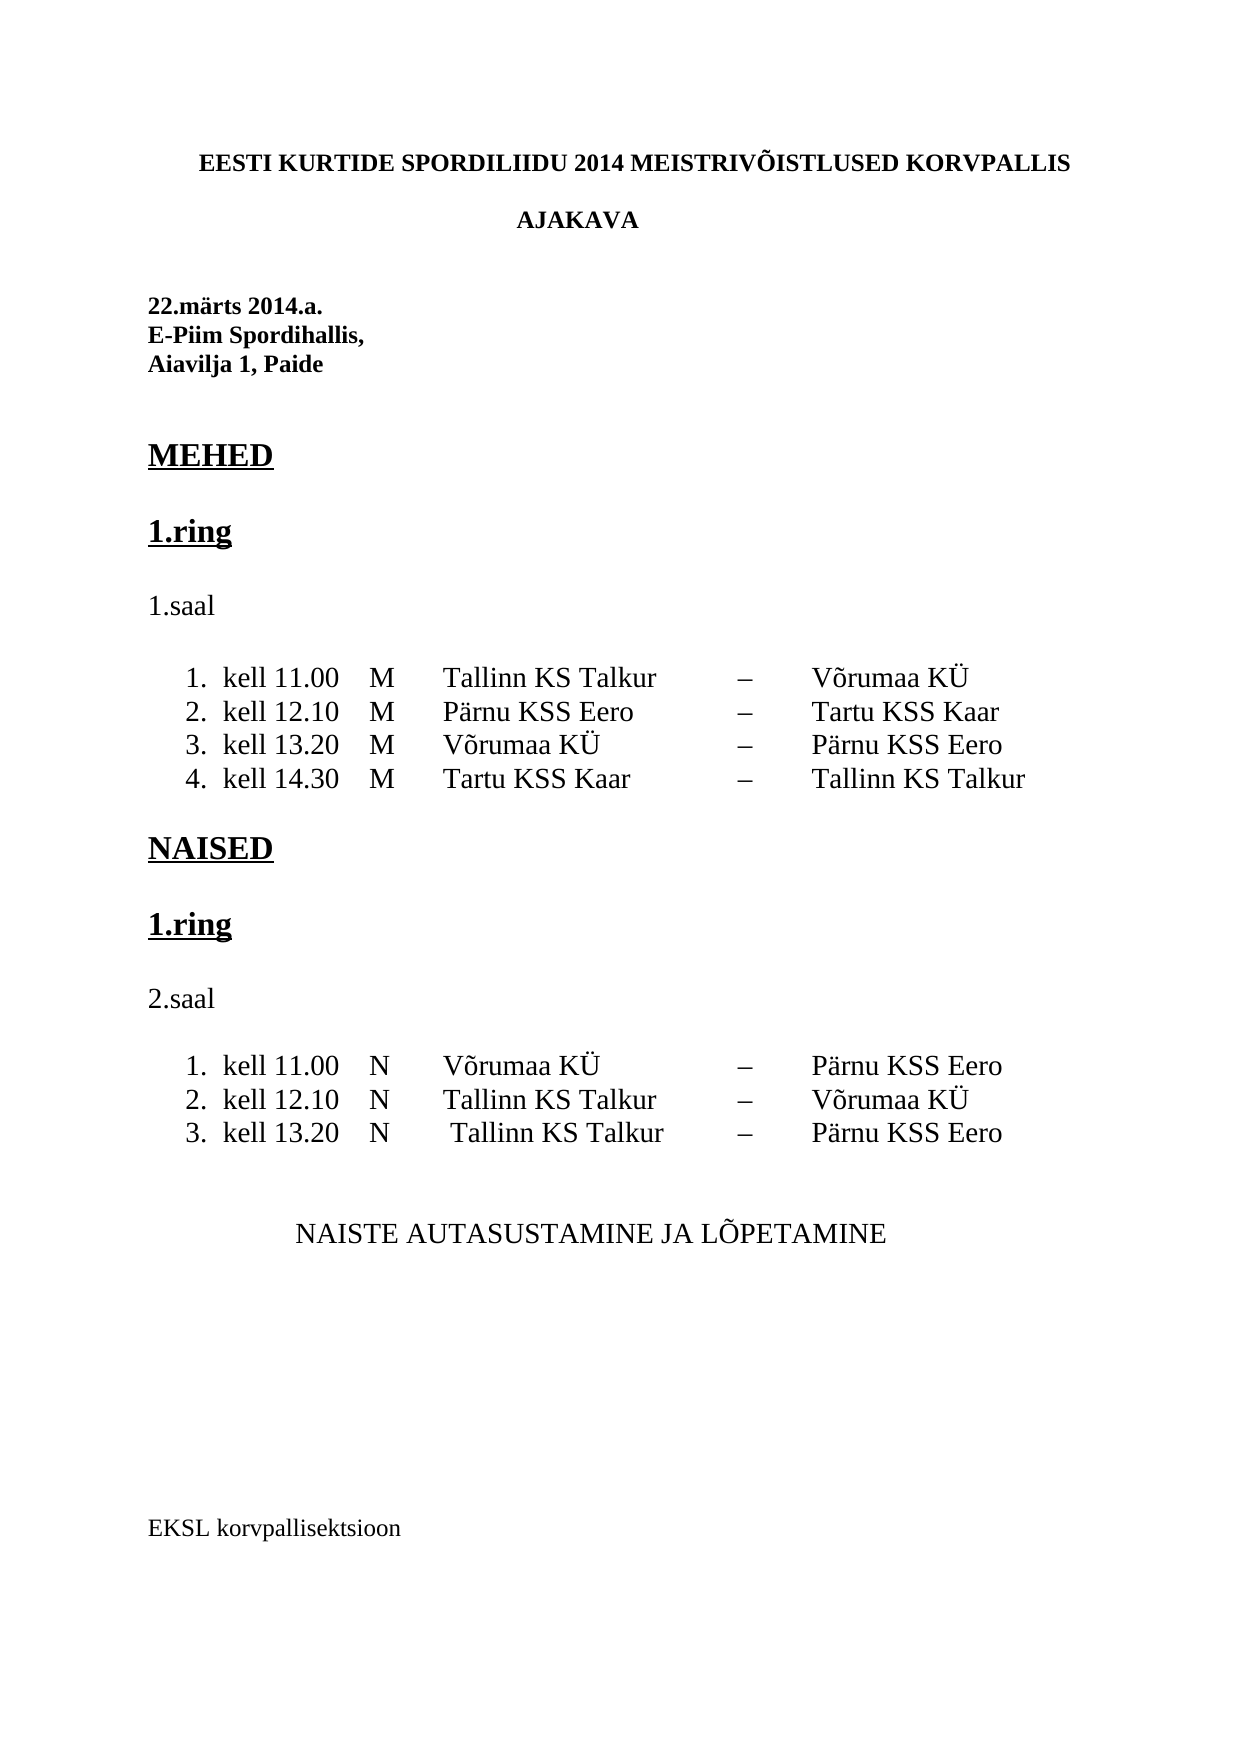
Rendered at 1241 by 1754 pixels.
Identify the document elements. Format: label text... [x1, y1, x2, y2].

list kell 12.10 M Pärnu KSS Eero – Tartu KSS Kaar [185, 694, 1093, 727]
text NAISTE AUTASUSTAMINE JA LÕPETAMINE [148, 1216, 1093, 1250]
text 22.märts 2014.a. [148, 291, 1093, 320]
list kell 13.20 M Võrumaa KÜ – Pärnu KSS Eero [185, 727, 1093, 761]
list kell 13.20 N Tallinn KS Talkur – Pärnu KSS Eero [185, 1116, 1093, 1149]
text MEHED [148, 435, 1093, 473]
list kell 14.30 M Tartu KSS Kaar – Tallinn KS Talkur [185, 761, 1093, 794]
text EKSL korvpallisektsioon [148, 1513, 1093, 1542]
text NAISED [148, 828, 1093, 866]
list kell 12.10 N Tallinn KS Talkur – Võrumaa KÜ [185, 1082, 1093, 1116]
text AJAKAVA [148, 205, 1093, 234]
list kell 11.00 N Võrumaa KÜ – Pärnu KSS Eero [185, 1048, 1093, 1082]
list kell 11.00 M Tallinn KS Talkur – Võrumaa KÜ [185, 660, 1093, 694]
text EESTI KURTIDE SPORDILIIDU 2014 MEISTRIVÕISTLUSED KORVPALLIS [148, 148, 1093, 176]
text 1.ring [148, 512, 1093, 550]
text 1.ring [148, 905, 1093, 943]
text E-Piim Spordihallis, [148, 320, 1093, 349]
text Aiavilja 1, Paide [148, 349, 1093, 378]
text 1.saal [148, 588, 1093, 622]
text 2.saal [148, 981, 1093, 1015]
